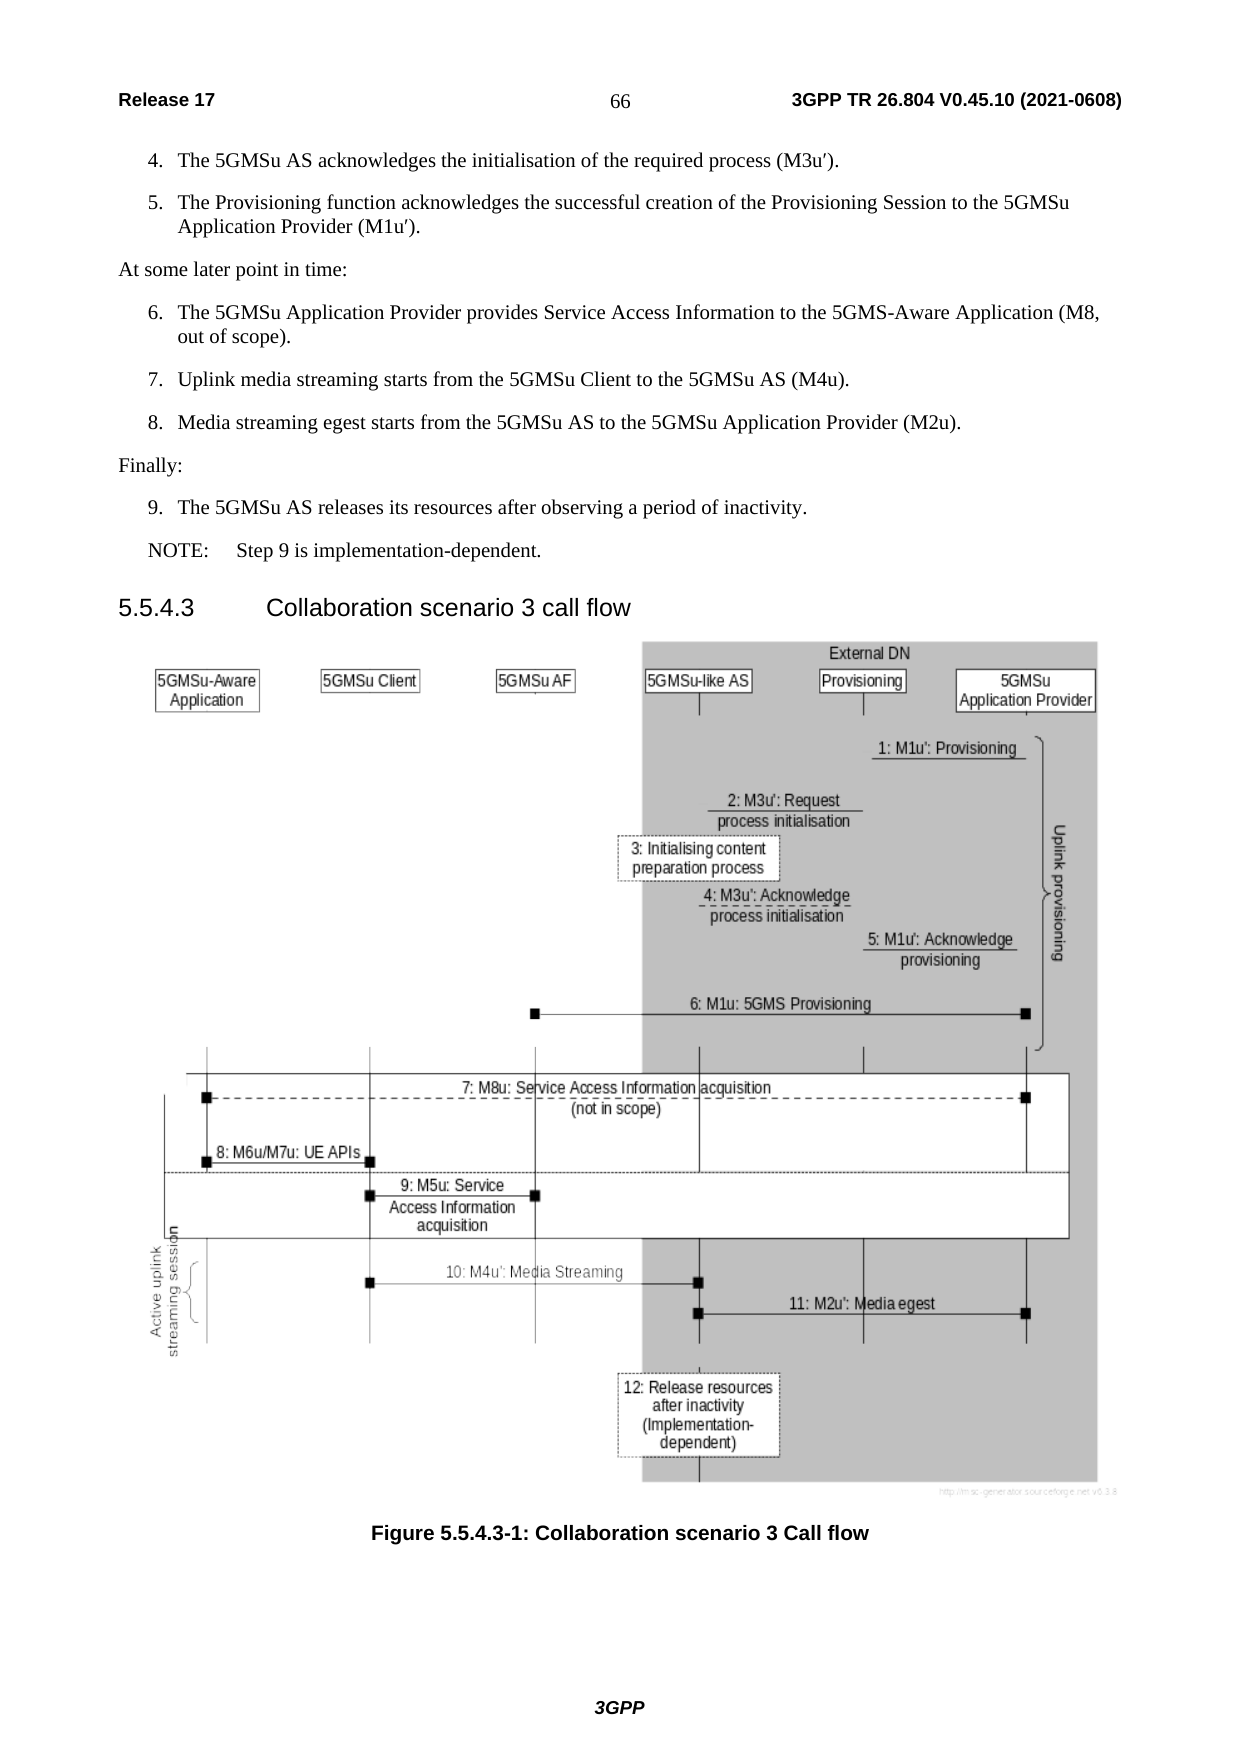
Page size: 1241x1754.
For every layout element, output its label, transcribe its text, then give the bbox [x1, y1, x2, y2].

text 6. The 5GMSu Application Provider provides Service Access Information to the 5GMS-Aware Application (M8, out of scope). [148, 300, 1122, 348]
text Finally: [118, 452, 1122, 477]
text 5. The Provisioning function acknowledges the successful creation of the Provisioning Session to the 5GMSu Application Provider (M1u′). [148, 190, 1122, 238]
text 8. Media streaming egest starts from the 5GMSu AS to the 5GMSu Application Provider (M2u). [148, 410, 1122, 434]
text Figure 5.5.4.3-1: Collaboration scenario 3 Call flow [118, 1520, 1122, 1544]
text NOTE: Step 9 is implementation-dependent. [148, 538, 1122, 562]
text 4. The 5GMSu AS acknowledges the initialisation of the required process (M3u′). [148, 147, 1122, 172]
subtitle 5.5.4.3 Collaboration scenario 3 call flow [118, 593, 1122, 622]
text 7. Uplink media streaming starts from the 5GMSu Client to the 5GMSu AS (M4u). [148, 367, 1122, 391]
text 9. The 5GMSu AS releases its resources after observing a period of inactivity. [148, 495, 1122, 519]
text At some later point in time: [118, 257, 1122, 281]
